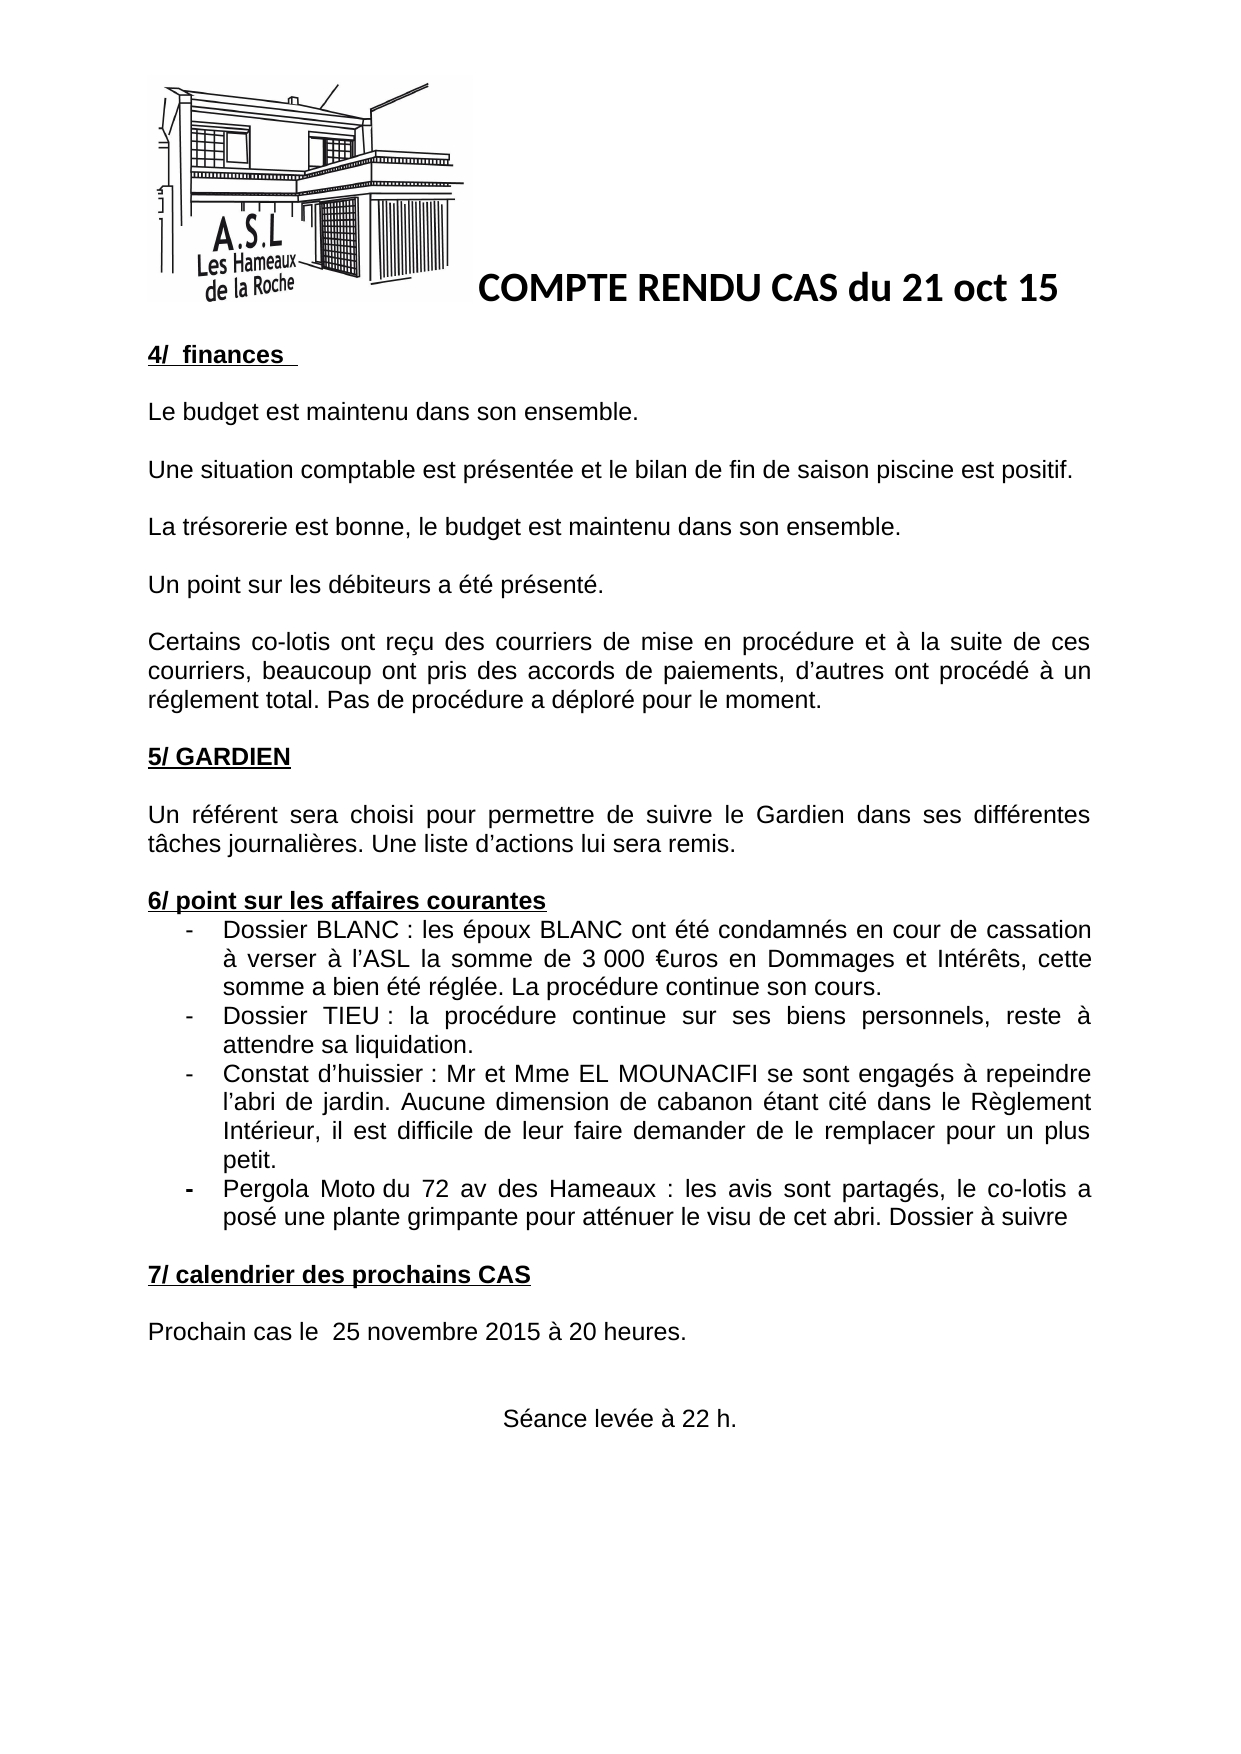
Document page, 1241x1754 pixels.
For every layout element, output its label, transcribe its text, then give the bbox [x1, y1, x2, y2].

text Séance levée à 22 h. [148, 1404, 1093, 1432]
list Dossier TIEU : la procédure continue sur ses biens personnels, reste à attendre sa liquidation. [185, 1001, 1093, 1059]
list Pergola Moto du 72 av des Hameaux : les avis sont partagés, le co-lotis a posé une plante grimpante pour atténuer le visu de cet abri. Dossier à suivre [185, 1174, 1093, 1231]
text Certains co-lotis ont reçu des courriers de mise en procédure et à la suite de ces courriers, beaucoup ont pris des accords de paiements, d’autres ont procédé à un réglement total. Pas de procédure a déploré pour le moment. [148, 627, 1093, 714]
text Le budget est maintenu dans son ensemble. [148, 397, 1093, 426]
text Un référent sera choisi pour permettre de suivre le Gardien dans ses différentes tâches journalières. Une liste d’actions lui sera remis. [148, 800, 1093, 857]
text Prochain cas le 25 novembre 2015 à 20 heures. [148, 1317, 1093, 1346]
text 4/ finances [148, 340, 1093, 369]
text Une situation comptable est présentée et le bilan de fin de saison piscine est positif. [148, 455, 1093, 484]
list Constat d’huissier : Mr et Mme EL MOUNACIFI se sont engagés à repeindre l’abri de jardin. Aucune dimension de cabanon étant cité dans le Règlement Intérieur, il est difficile de leur faire demander de le remplacer pour un plus petit. [185, 1059, 1093, 1174]
text 6/ point sur les affaires courantes [148, 886, 1093, 915]
text Un point sur les débiteurs a été présenté. [148, 570, 1093, 599]
text 7/ calendrier des prochains CAS [148, 1260, 1093, 1289]
list Dossier BLANC : les époux BLANC ont été condamnés en cour de cassation à verser à l’ASL la somme de 3 000 €uros en Dommages et Intérêts, cette somme a bien été réglée. La procédure continue son cours. [185, 915, 1093, 1001]
text La trésorerie est bonne, le budget est maintenu dans son ensemble. [148, 512, 1093, 541]
picture [147, 75, 473, 302]
text 5/ GARDIEN [148, 742, 1093, 771]
